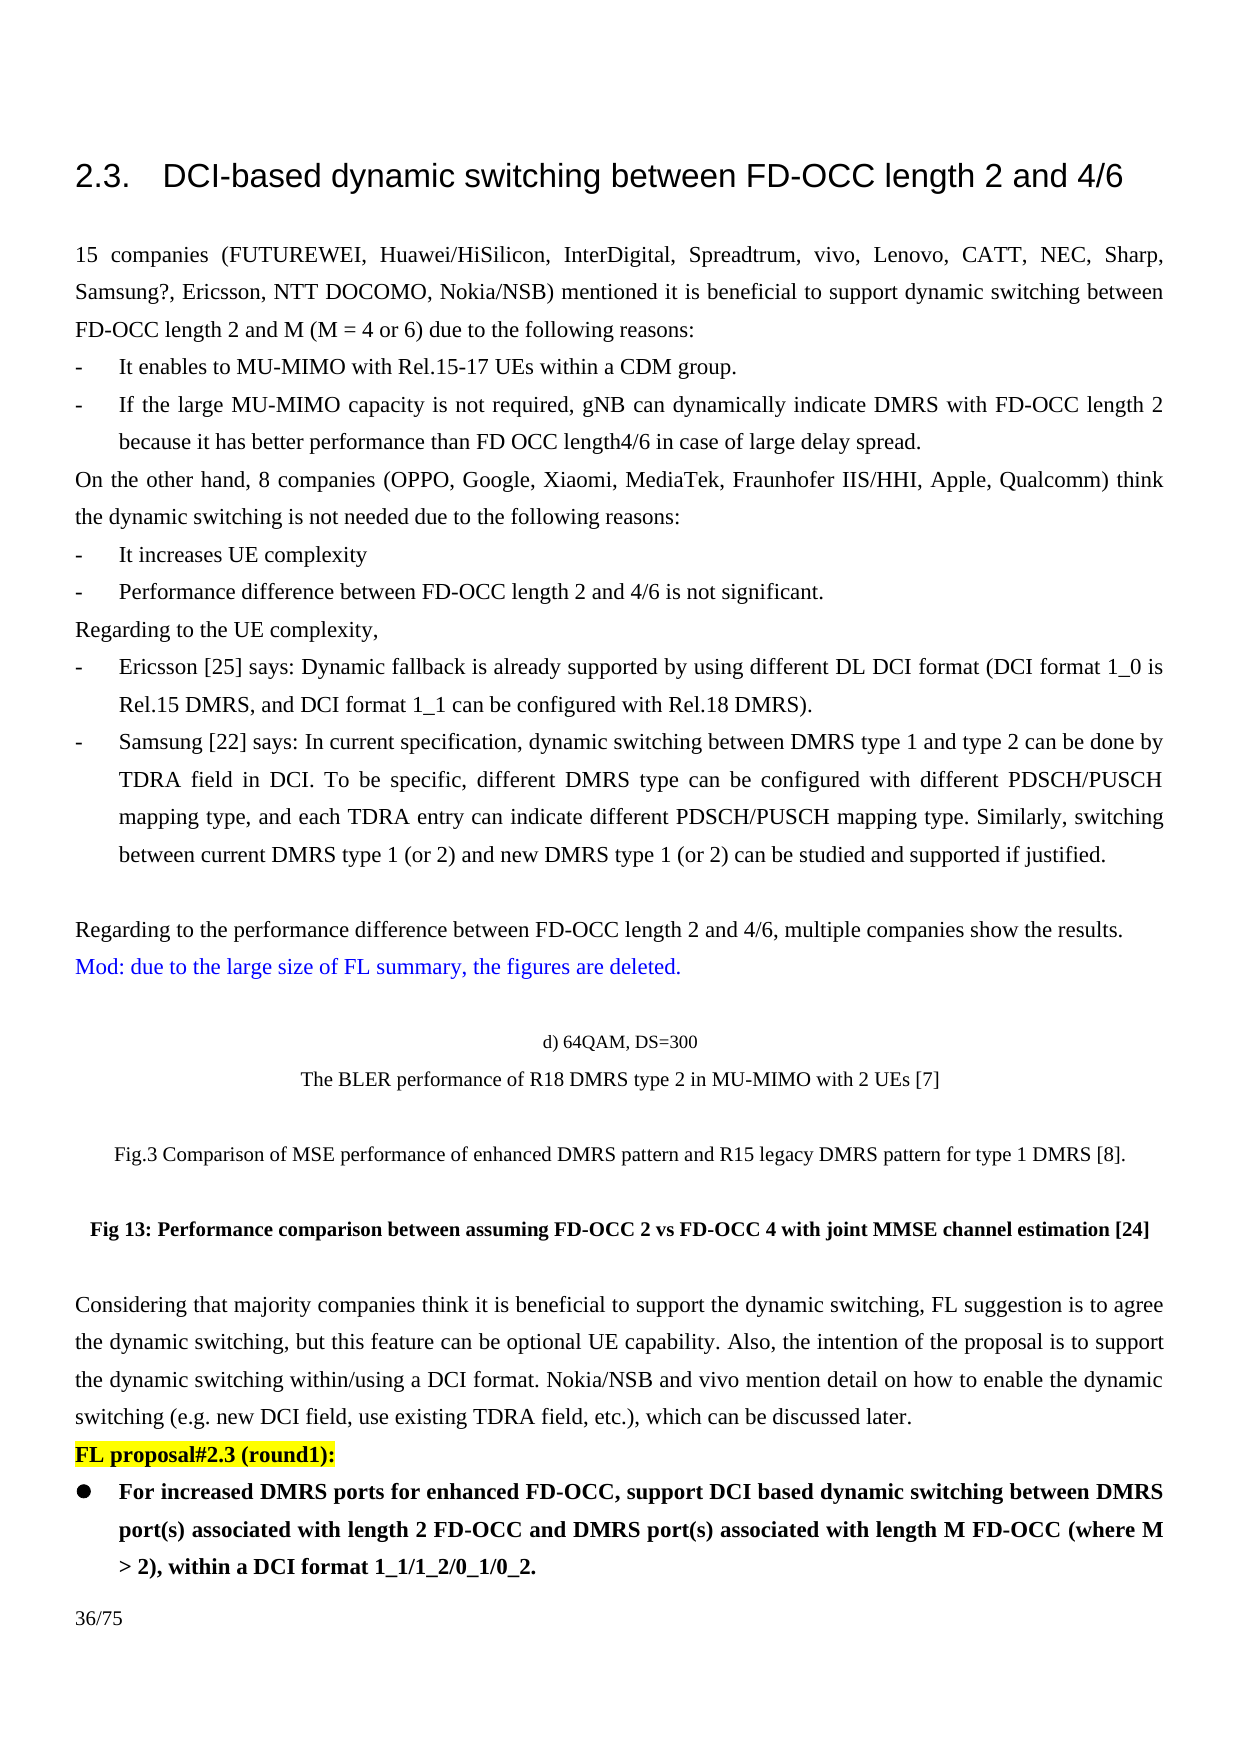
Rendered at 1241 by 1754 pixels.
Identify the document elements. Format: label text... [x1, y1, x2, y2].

list It enables to MU-MIMO with Rel.15-17 UEs within a CDM group. [75, 348, 1165, 385]
list Performance difference between FD-OCC length 2 and 4/6 is not significant. [75, 573, 1165, 610]
text The BLER performance of R18 DMRS type 2 in MU-MIMO with 2 UEs [7] [75, 1060, 1165, 1098]
text Fig.3 Comparison of MSE performance of enhanced DMRS pattern and R15 legacy DMRS pattern for type 1 DMRS [8]. [75, 1135, 1165, 1173]
text Regarding to the UE complexity, [75, 610, 1165, 648]
text d) 64QAM, DS=300 [75, 1023, 1165, 1060]
text Regarding to the performance difference between FD-OCC length 2 and 4/6, multiple companies show the results. [75, 910, 1165, 948]
text Mod: due to the large size of FL summary, the figures are deleted. [75, 948, 1165, 985]
list For increased DMRS ports for enhanced FD-OCC, support DCI based dynamic switching between DMRS port(s) associated with length 2 FD-OCC and DMRS port(s) associated with length M FD-OCC (where M > 2), within a DCI format 1_1/1_2/0_1/0_2. [75, 1473, 1165, 1585]
list If the large MU-MIMO capacity is not required, gNB can dynamically indicate DMRS with FD-OCC length 2 because it has better performance than FD OCC length4/6 in case of large delay spread. [75, 385, 1165, 460]
text On the other hand, 8 companies (OPPO, Google, Xiaomi, MediaTek, Fraunhofer IIS/HHI, Apple, Qualcomm) think the dynamic switching is not needed due to the following reasons: [75, 460, 1165, 535]
text 15 companies (FUTUREWEI, Huawei/HiSilicon, InterDigital, Spreadtrum, vivo, Lenovo, CATT, NEC, Sharp, Samsung?, Ericsson, NTT DOCOMO, Nokia/NSB) mentioned it is beneficial to support dynamic switching between FD-OCC length 2 and M (M = 4 or 6) due to the following reasons: [75, 235, 1165, 348]
text Considering that majority companies think it is beneficial to support the dynamic switching, FL suggestion is to agree the dynamic switching, but this feature can be optional UE capability. Also, the intention of the proposal is to support the dynamic switching within/using a DCI format. Nokia/NSB and vivo mention detail on how to enable the dynamic switching (e.g. new DCI field, use existing TDRA field, etc.), which can be discussed later. [75, 1285, 1165, 1435]
text Fig 13: Performance comparison between assuming FD-OCC 2 vs FD-OCC 4 with joint MMSE channel estimation [24] [75, 1210, 1165, 1248]
list Ericsson [25] says: Dynamic fallback is already supported by using different DL DCI format (DCI format 1_0 is Rel.15 DMRS, and DCI format 1_1 can be configured with Rel.18 DMRS). [75, 648, 1165, 723]
list It increases UE complexity [75, 535, 1165, 573]
list Samsung [22] says: In current specification, dynamic switching between DMRS type 1 and type 2 can be done by TDRA field in DCI. To be specific, different DMRS type can be configured with different PDSCH/PUSCH mapping type, and each TDRA entry can indicate different PDSCH/PUSCH mapping type. Similarly, switching between current DMRS type 1 (or 2) and new DMRS type 1 (or 2) can be studied and supported if justified. [75, 723, 1165, 873]
subtitle DCI-based dynamic switching between FD-OCC length 2 and 4/6 [75, 138, 1165, 213]
text FL proposal#2.3 (round1): [75, 1435, 1165, 1473]
